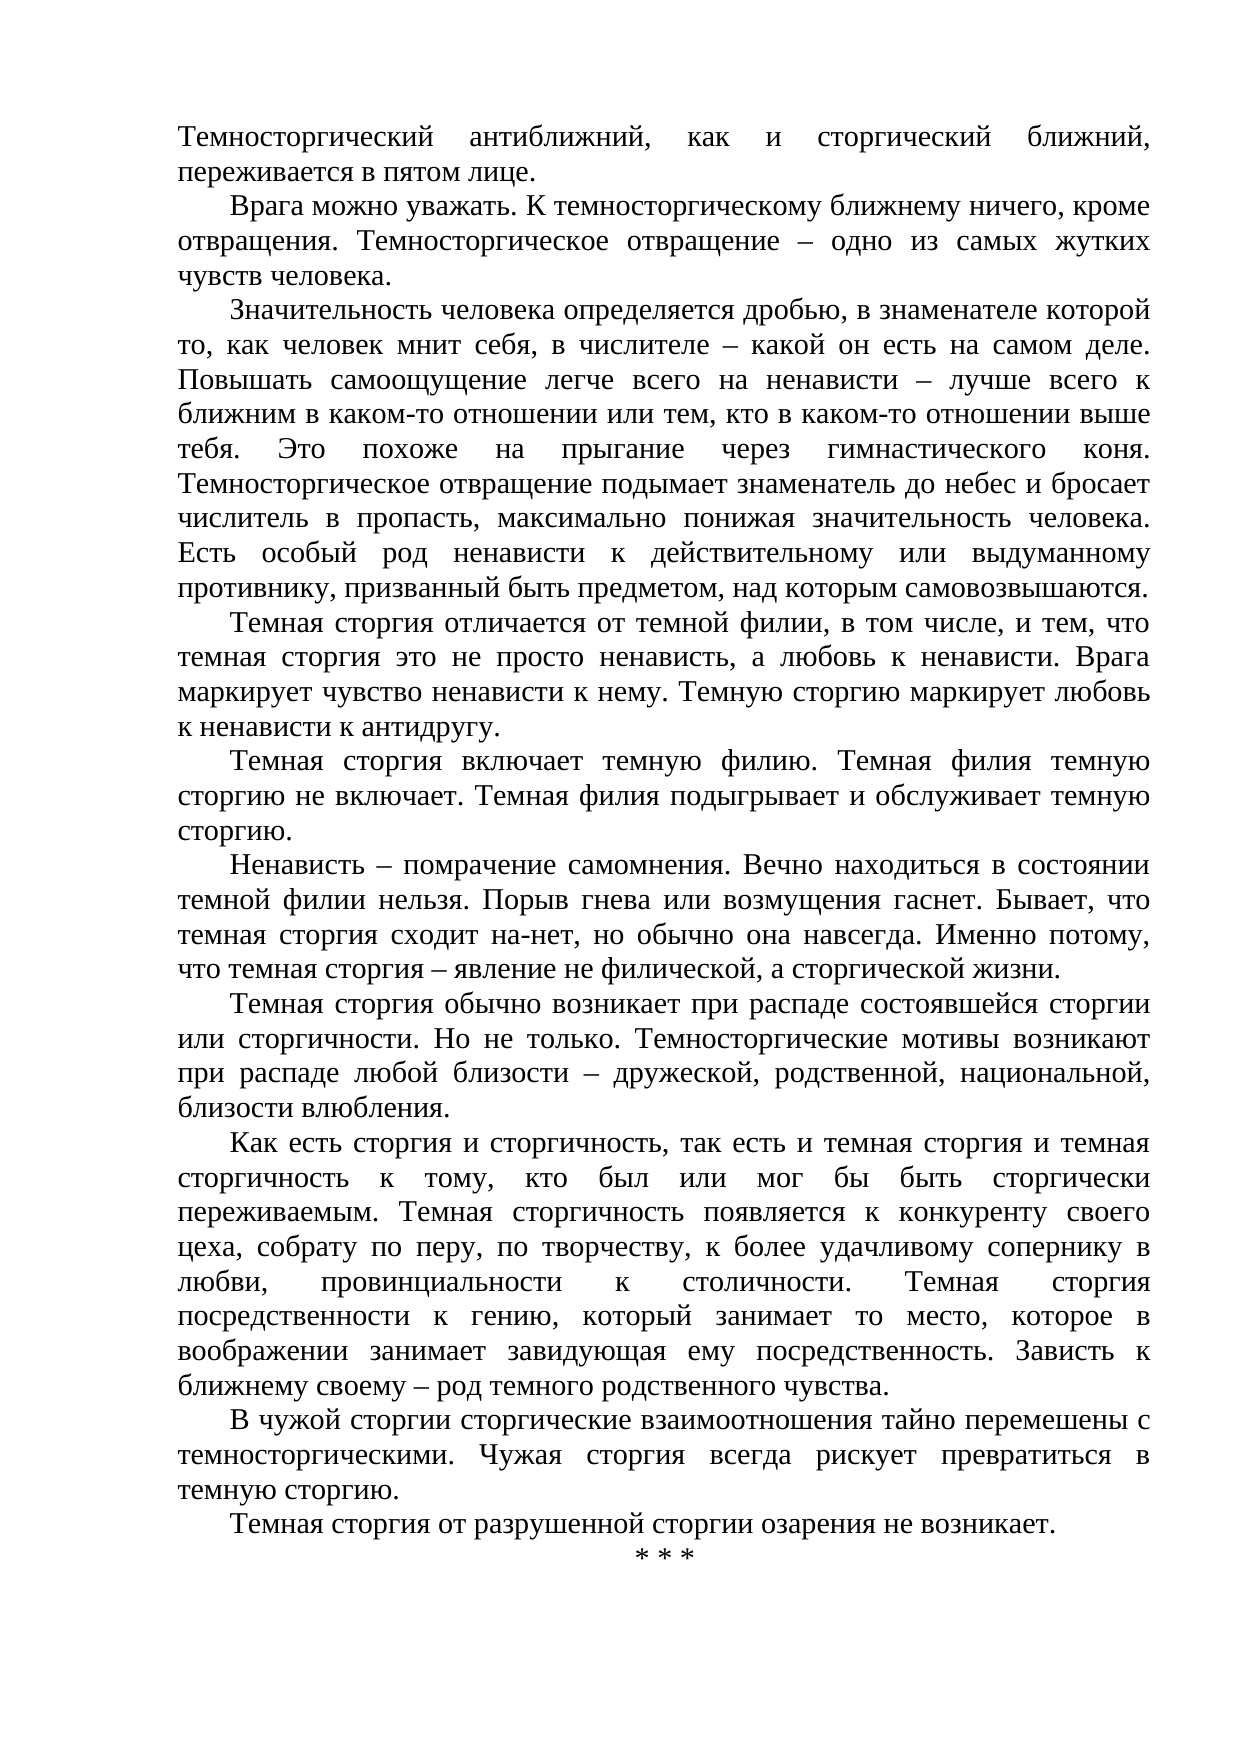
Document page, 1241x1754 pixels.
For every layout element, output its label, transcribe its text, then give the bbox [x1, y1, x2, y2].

text Темная сторгия от разрушенной сторгии озарения не возникает. [177, 1506, 1152, 1540]
text Врага можно уважать. К темносторгическому ближнему ничего, кроме отвращения. Темносторгическое отвращение – одно из самых жутких чувств человека. [177, 187, 1152, 292]
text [177, 118, 1152, 187]
text Темная сторгия обычно возникает при распаде состоявшейся сторгии или сторгичности. Но не только. Темносторгические мотивы возникают при распаде любой близости – дружеской, родственной, национальной, близости влюбления. [177, 985, 1152, 1124]
text Темная сторгия включает темную филию. Темная филия темную сторгию не включает. Темная филия подыгрывает и обслуживает темную сторгию. [177, 742, 1152, 847]
text Ненависть – помрачение самомнения. Вечно находиться в состоянии темной филии нельзя. Порыв гнева или возмущения гаснет. Бывает, что темная сторгия сходит на-нет, но обычно она навсегда. Именно потому, что темная сторгия – явление не филической, а сторгической жизни. [177, 847, 1152, 985]
text Значительность человека определяется дробью, в знаменателе которой то, как человек мнит себя, в числителе – какой он есть на самом деле. Повышать самоощущение легче всего на ненависти – лучше всего к ближним в каком-то отношении или тем, кто в каком-то отношении выше тебя. Это похоже на прыгание через гимнастического коня. Темносторгическое отвращение подымает знаменатель до небес и бросает числитель в пропасть, максимально понижая значительность человека. Есть особый род ненависти к действительному или выдуманному противнику, призванный быть предметом, над которым самовозвышаются. [177, 292, 1152, 604]
text Темная сторгия отличается от темной филии, в том числе, и тем, что темная сторгия это не просто ненависть, а любовь к ненависти. Врага маркирует чувство ненависти к нему. Темную сторгию маркирует любовь к ненависти к антидругу. [177, 604, 1152, 742]
text В чужой сторгии сторгические взаимоотношения тайно перемешены с темносторгическими. Чужая сторгия всегда рискует превратиться в темную сторгию. [177, 1402, 1152, 1506]
text * * * [177, 1540, 1152, 1575]
text Как есть сторгия и сторгичность, так есть и темная сторгия и темная сторгичность к тому, кто был или мог бы быть сторгически переживаемым. Темная сторгичность появляется к конкуренту своего цеха, собрату по перу, по творчеству, к более удачливому сопернику в любви, провинциальности к столичности. Темная сторгия посредственности к гению, который занимает то место, которое в воображении занимает завидующая ему посредственность. Зависть к ближнему своему – род темного родственного чувства. [177, 1124, 1152, 1402]
